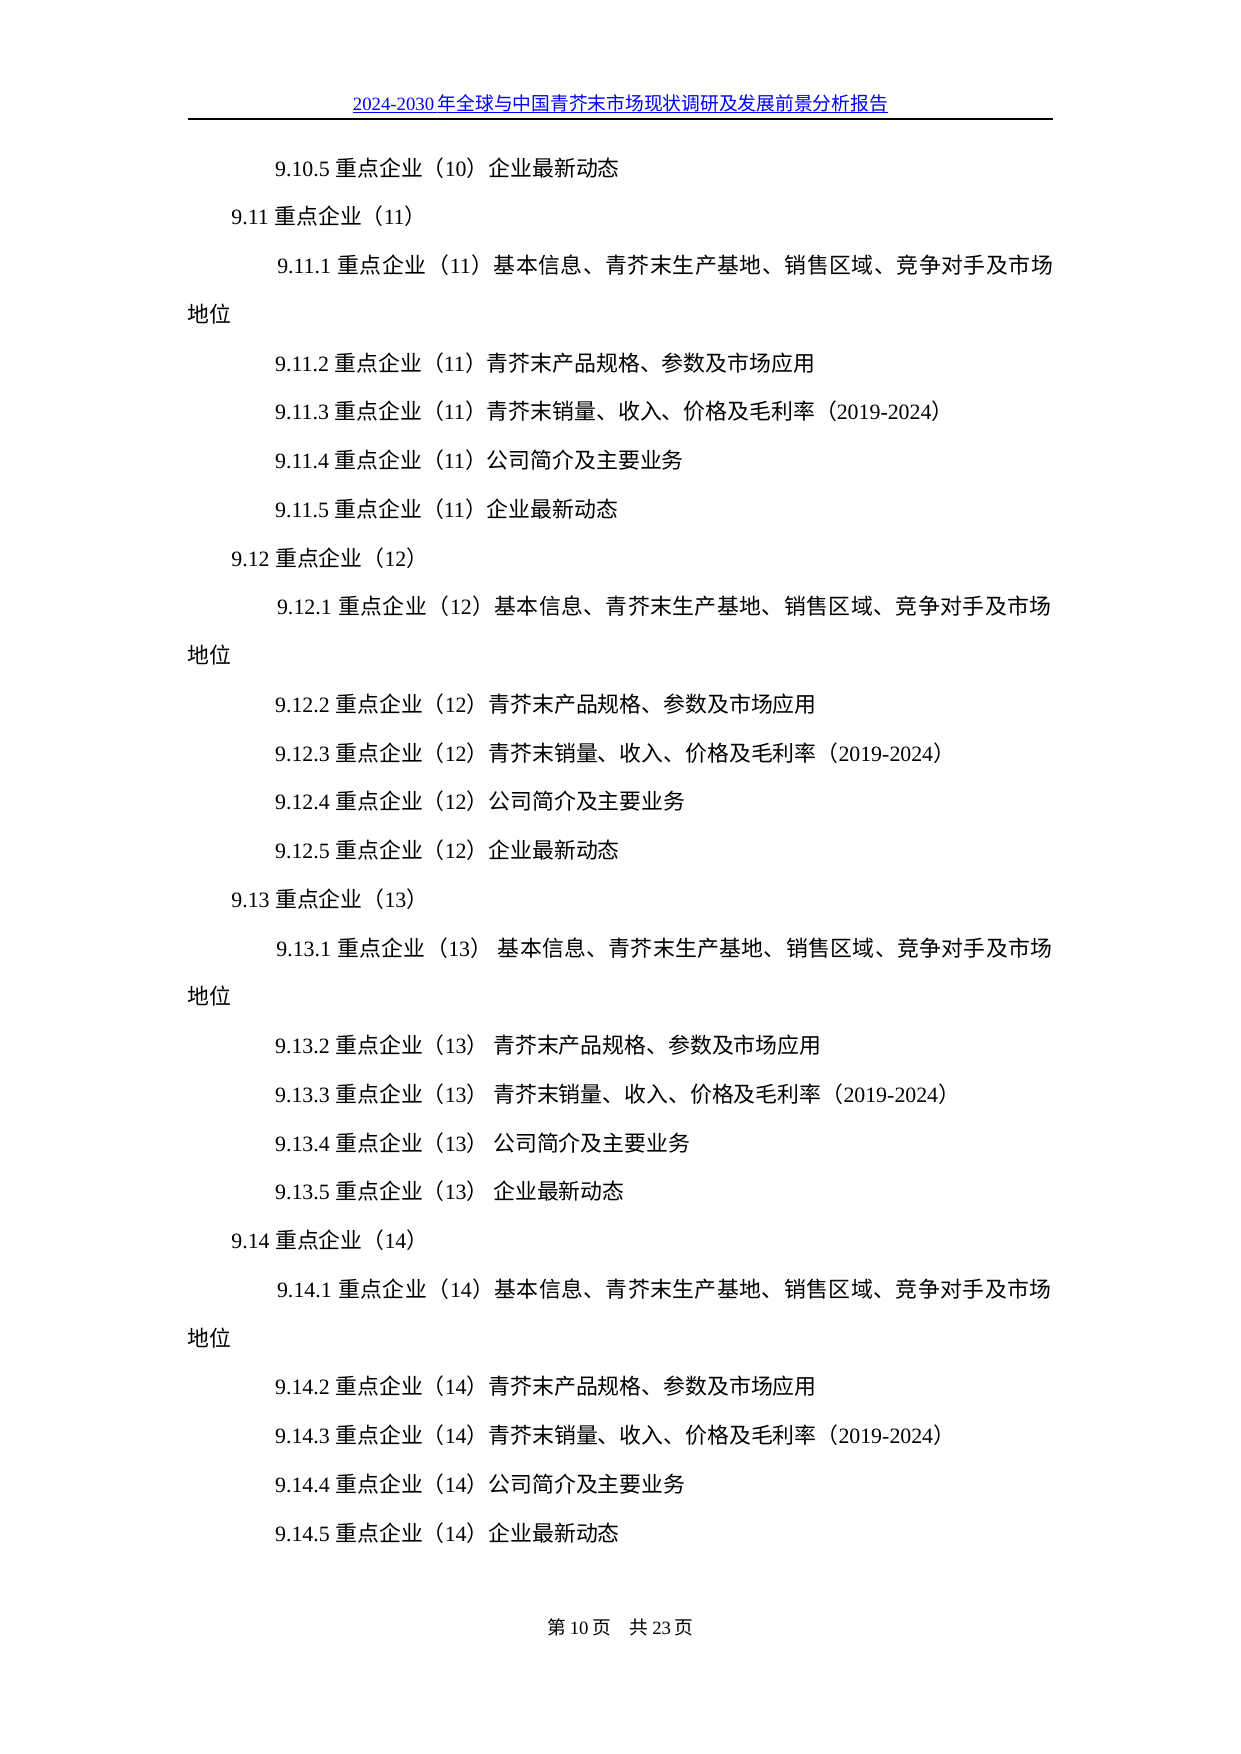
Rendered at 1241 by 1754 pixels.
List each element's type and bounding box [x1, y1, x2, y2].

text [187, 150, 1053, 1548]
